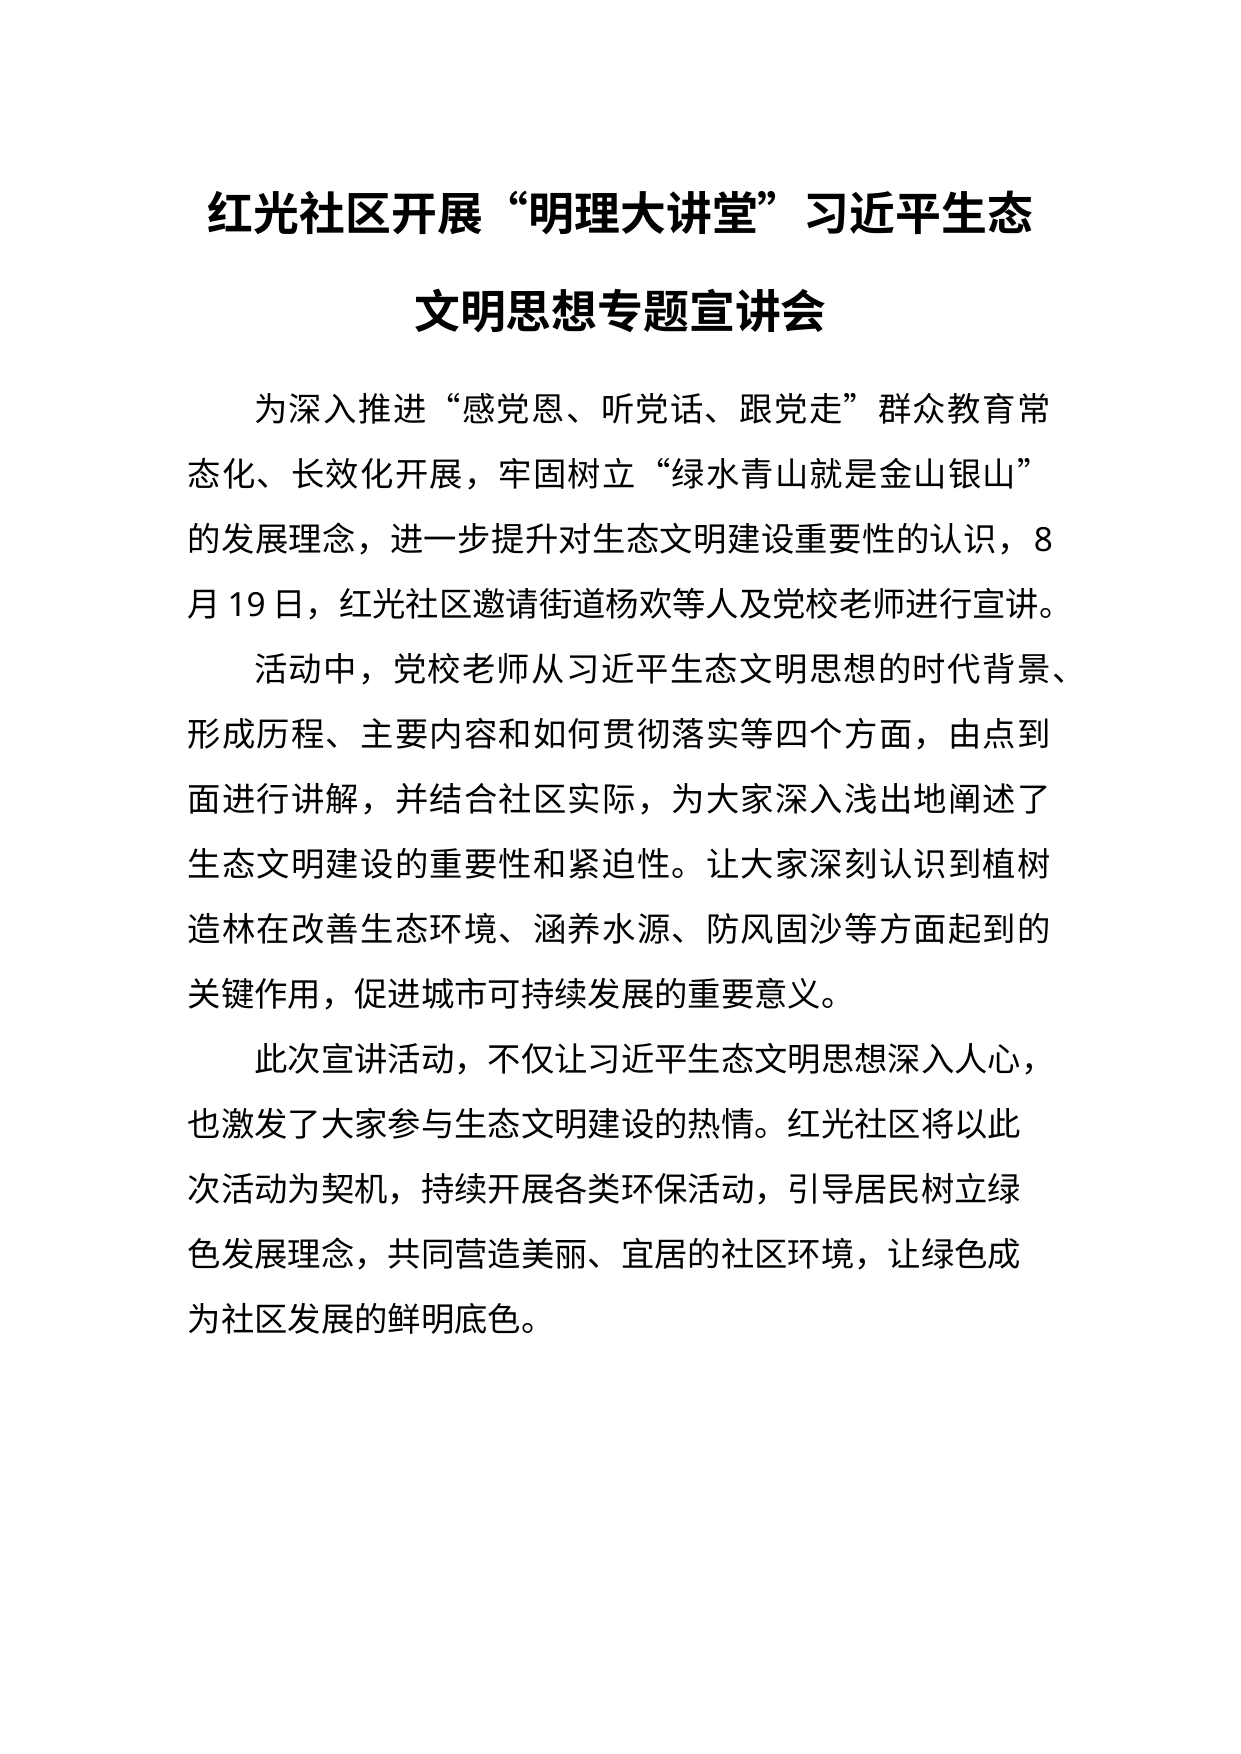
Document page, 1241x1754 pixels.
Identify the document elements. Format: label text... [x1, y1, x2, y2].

subtitle 红光社区开展“明理大讲堂”习近平生态文明思想专题宣讲会 [187, 162, 1053, 357]
text 为深入推进“感党恩、听党话、跟党走”群众教育常态化、长效化开展，牢固树立“绿水青山就是金山银山”的发展理念，进一步提升对生态文明建设重要性的认识，8月19日，红光社区邀请街道杨欢等人及党校老师进行宣讲。 [187, 374, 1053, 634]
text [187, 1024, 1053, 1349]
text 活动中，党校老师从习近平生态文明思想的时代背景、形成历程、主要内容和如何贯彻落实等四个方面，由点到面进行讲解，并结合社区实际，为大家深入浅出地阐述了生态文明建设的重要性和紧迫性。让大家深刻认识到植树造林在改善生态环境、涵养水源、防风固沙等方面起到的关键作用，促进城市可持续发展的重要意义。 [187, 634, 1053, 1024]
